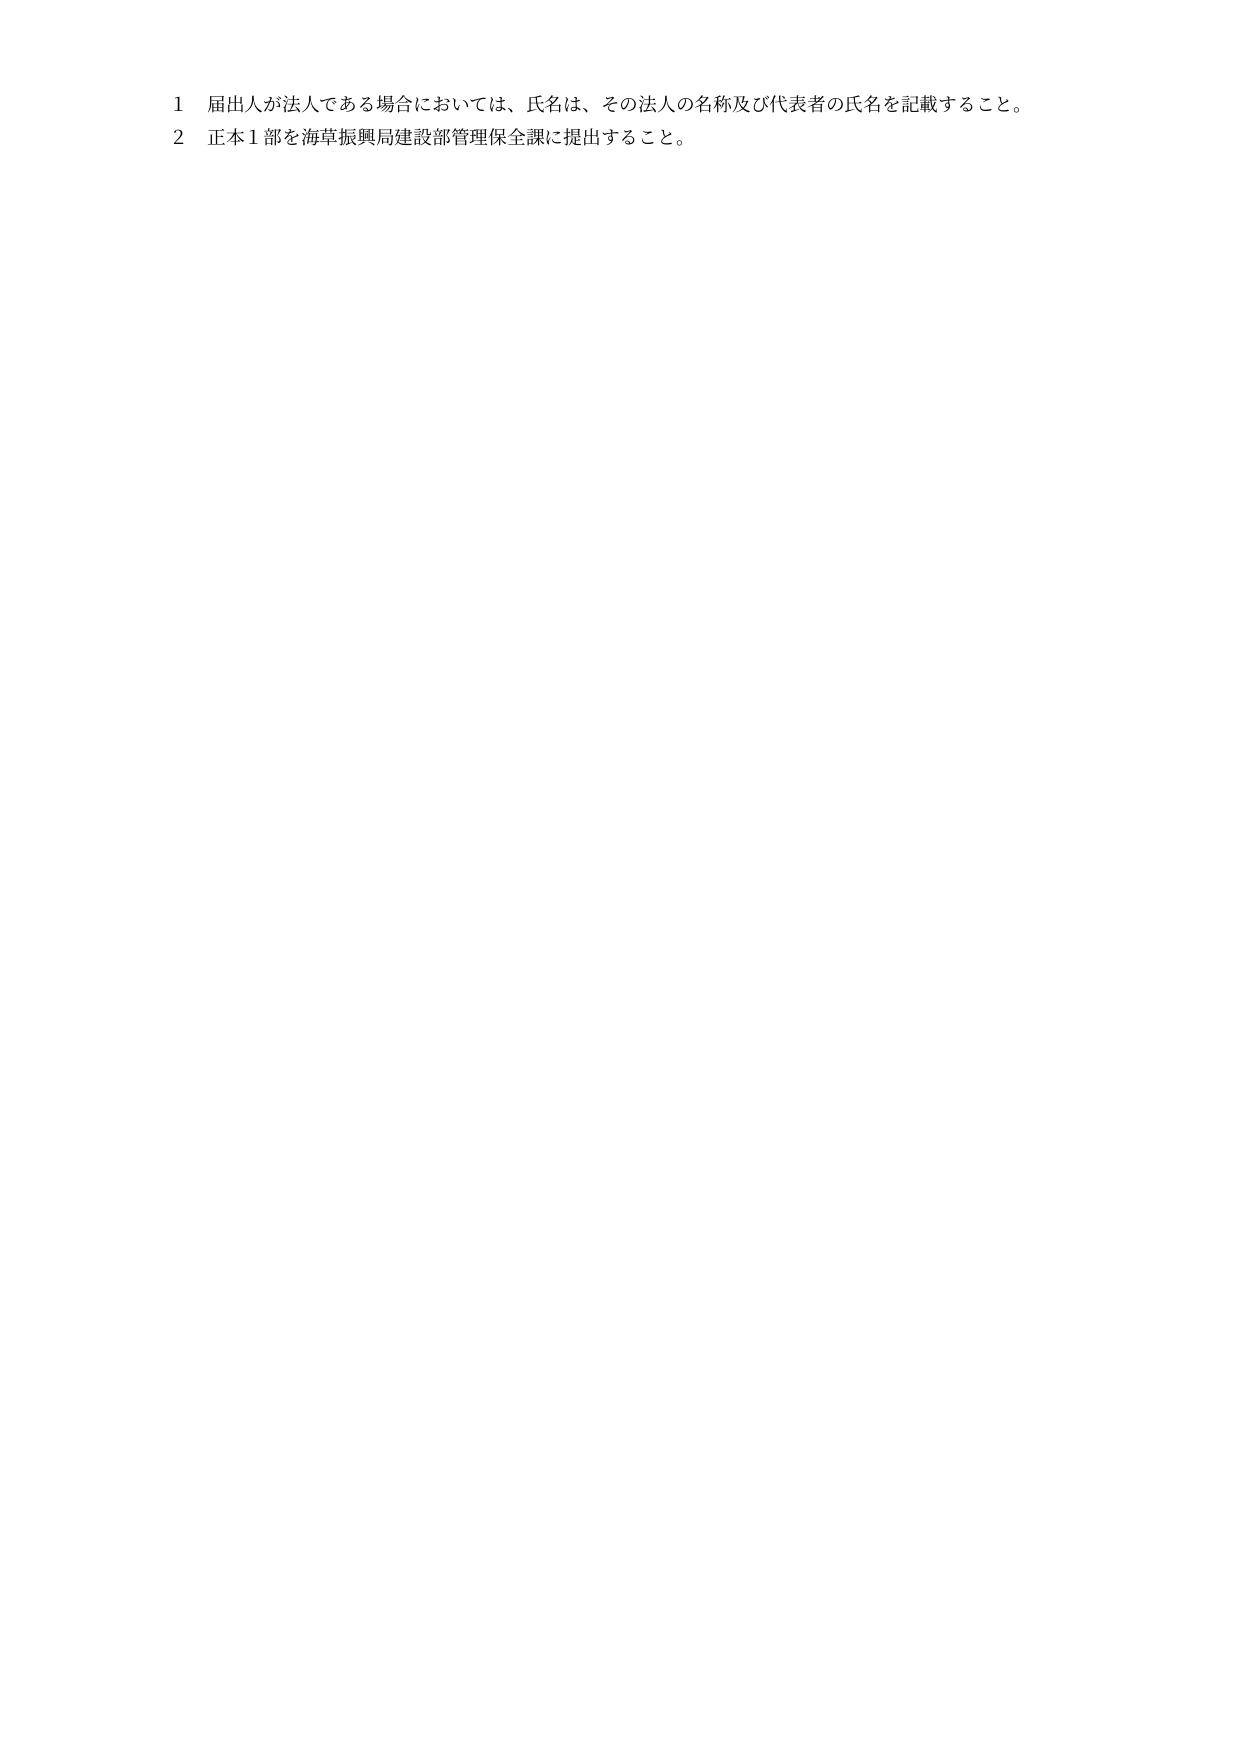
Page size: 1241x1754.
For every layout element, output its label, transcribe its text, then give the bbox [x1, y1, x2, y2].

text １ 届出人が法人である場合においては、氏名は、その法人の名称及び代表者の氏名を記載すること。 [169, 89, 1092, 116]
text ２ 正本１部を海草振興局建設部管理保全課に提出すること。 [169, 123, 1092, 150]
